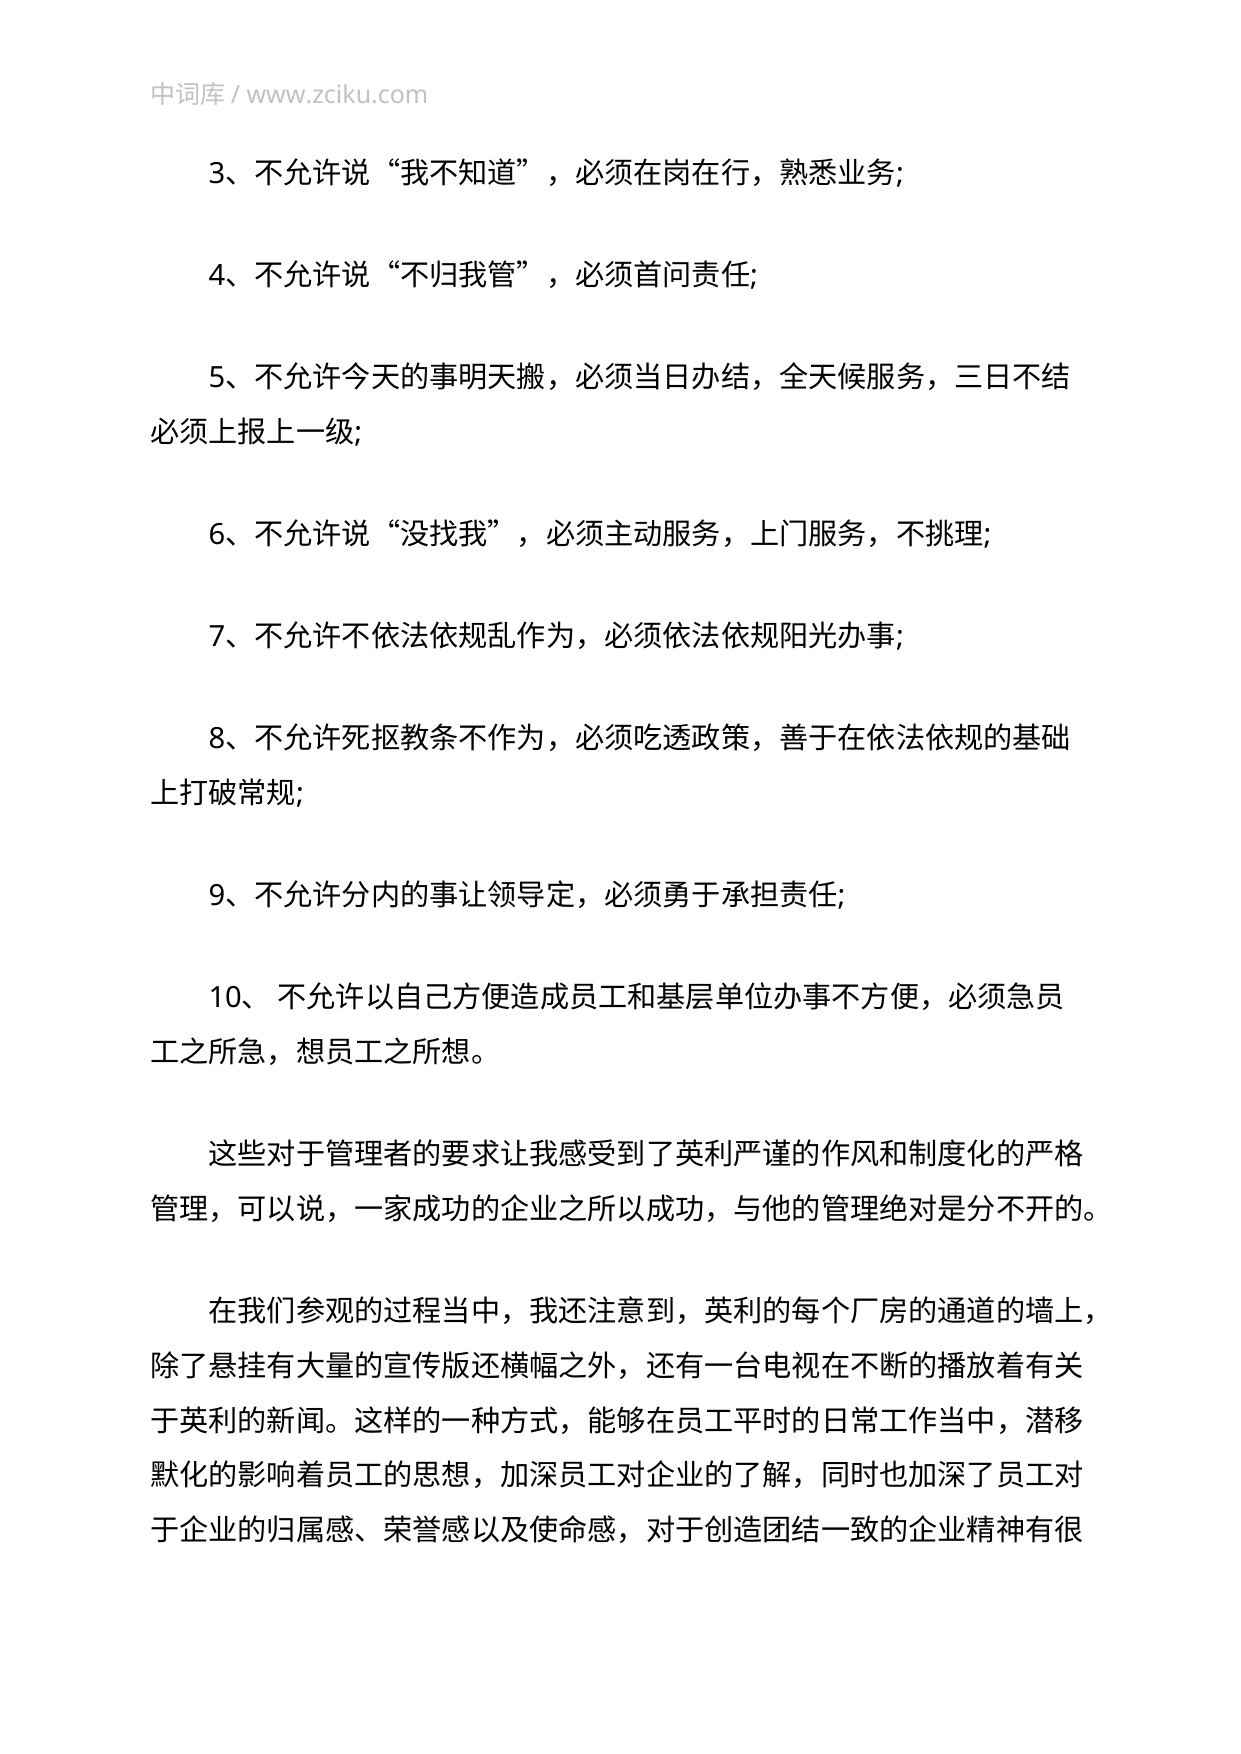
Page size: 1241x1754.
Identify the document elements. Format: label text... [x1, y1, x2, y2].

text 4、不允许说“不归我管”，必须首问责任; [150, 252, 1090, 294]
text 8、不允许死抠教条不作为，必须吃透政策，善于在依法依规的基础上打破常规; [150, 715, 1090, 812]
text 3、不允许说“我不知道”，必须在岗在行，熟悉业务; [150, 150, 1090, 192]
text 5、不允许今天的事明天搬，必须当日办结，全天候服务，三日不结必须上报上一级; [150, 354, 1090, 451]
text 9、不允许分内的事让领导定，必须勇于承担责任; [150, 872, 1090, 914]
text 6、不允许说“没找我”，必须主动服务，上门服务，不挑理; [150, 511, 1090, 553]
text 10、 不允许以自己方便造成员工和基层单位办事不方便，必须急员工之所急，想员工之所想。 [150, 974, 1090, 1071]
text 这些对于管理者的要求让我感受到了英利严谨的作风和制度化的严格管理，可以说，一家成功的企业之所以成功，与他的管理绝对是分不开的。 [150, 1131, 1090, 1228]
text 7、不允许不依法依规乱作为，必须依法依规阳光办事; [150, 613, 1090, 655]
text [150, 1287, 1090, 1549]
